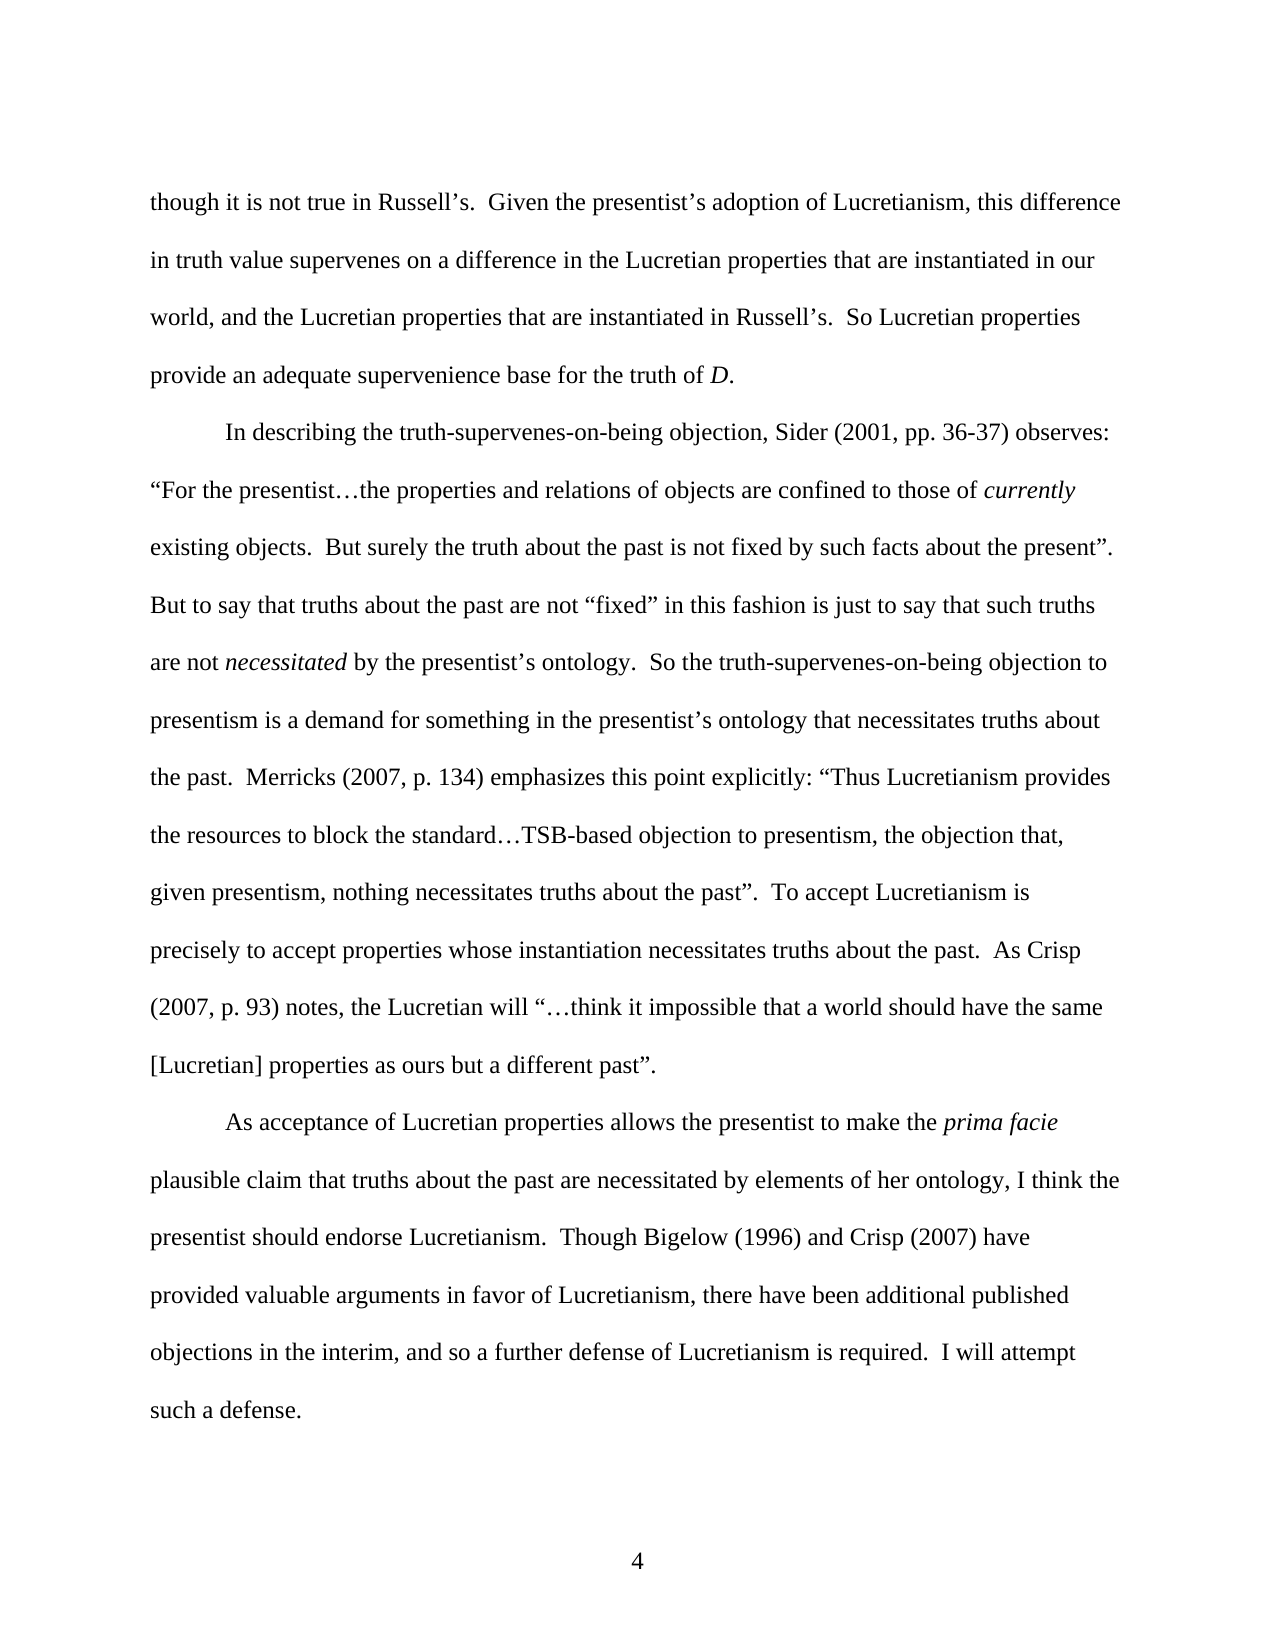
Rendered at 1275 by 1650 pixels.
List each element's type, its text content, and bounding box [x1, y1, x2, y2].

text As acceptance of Lucretian properties allows the presentist to make the prima facie plausible claim that truths about the past are necessitated by elements of her ontology, I think the presentist should endorse Lucretianism. Though Bigelow (1996) and Crisp (2007) have provided valuable arguments in favor of Lucretianism, there have been additional published objections in the interim, and so a further defense of Lucretianism is required. I will attempt such a defense. [150, 1107, 1125, 1424]
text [150, 187, 1125, 389]
text In describing the truth-supervenes-on-being objection, Sider (2001, pp. 36-37) observes: “For the presentist…the properties and relations of objects are confined to those of currently existing objects. But surely the truth about the past is not fixed by such facts about the present”. But to say that truths about the past are not “fixed” in this fashion is just to say that such truths are not necessitated by the presentist’s ontology. So the truth-supervenes-on-being objection to presentism is a demand for something in the presentist’s ontology that necessitates truths about the past. Merricks (2007, p. 134) emphasizes this point explicitly: “Thus Lucretianism provides the resources to block the standard…TSB-based objection to presentism, the objection that, given presentism, nothing necessitates truths about the past”. To accept Lucretianism is precisely to accept properties whose instantiation necessitates truths about the past. As Crisp (2007, p. 93) notes, the Lucretian will “…think it impossible that a world should have the same [Lucretian] properties as ours but a different past”. [150, 417, 1125, 1079]
